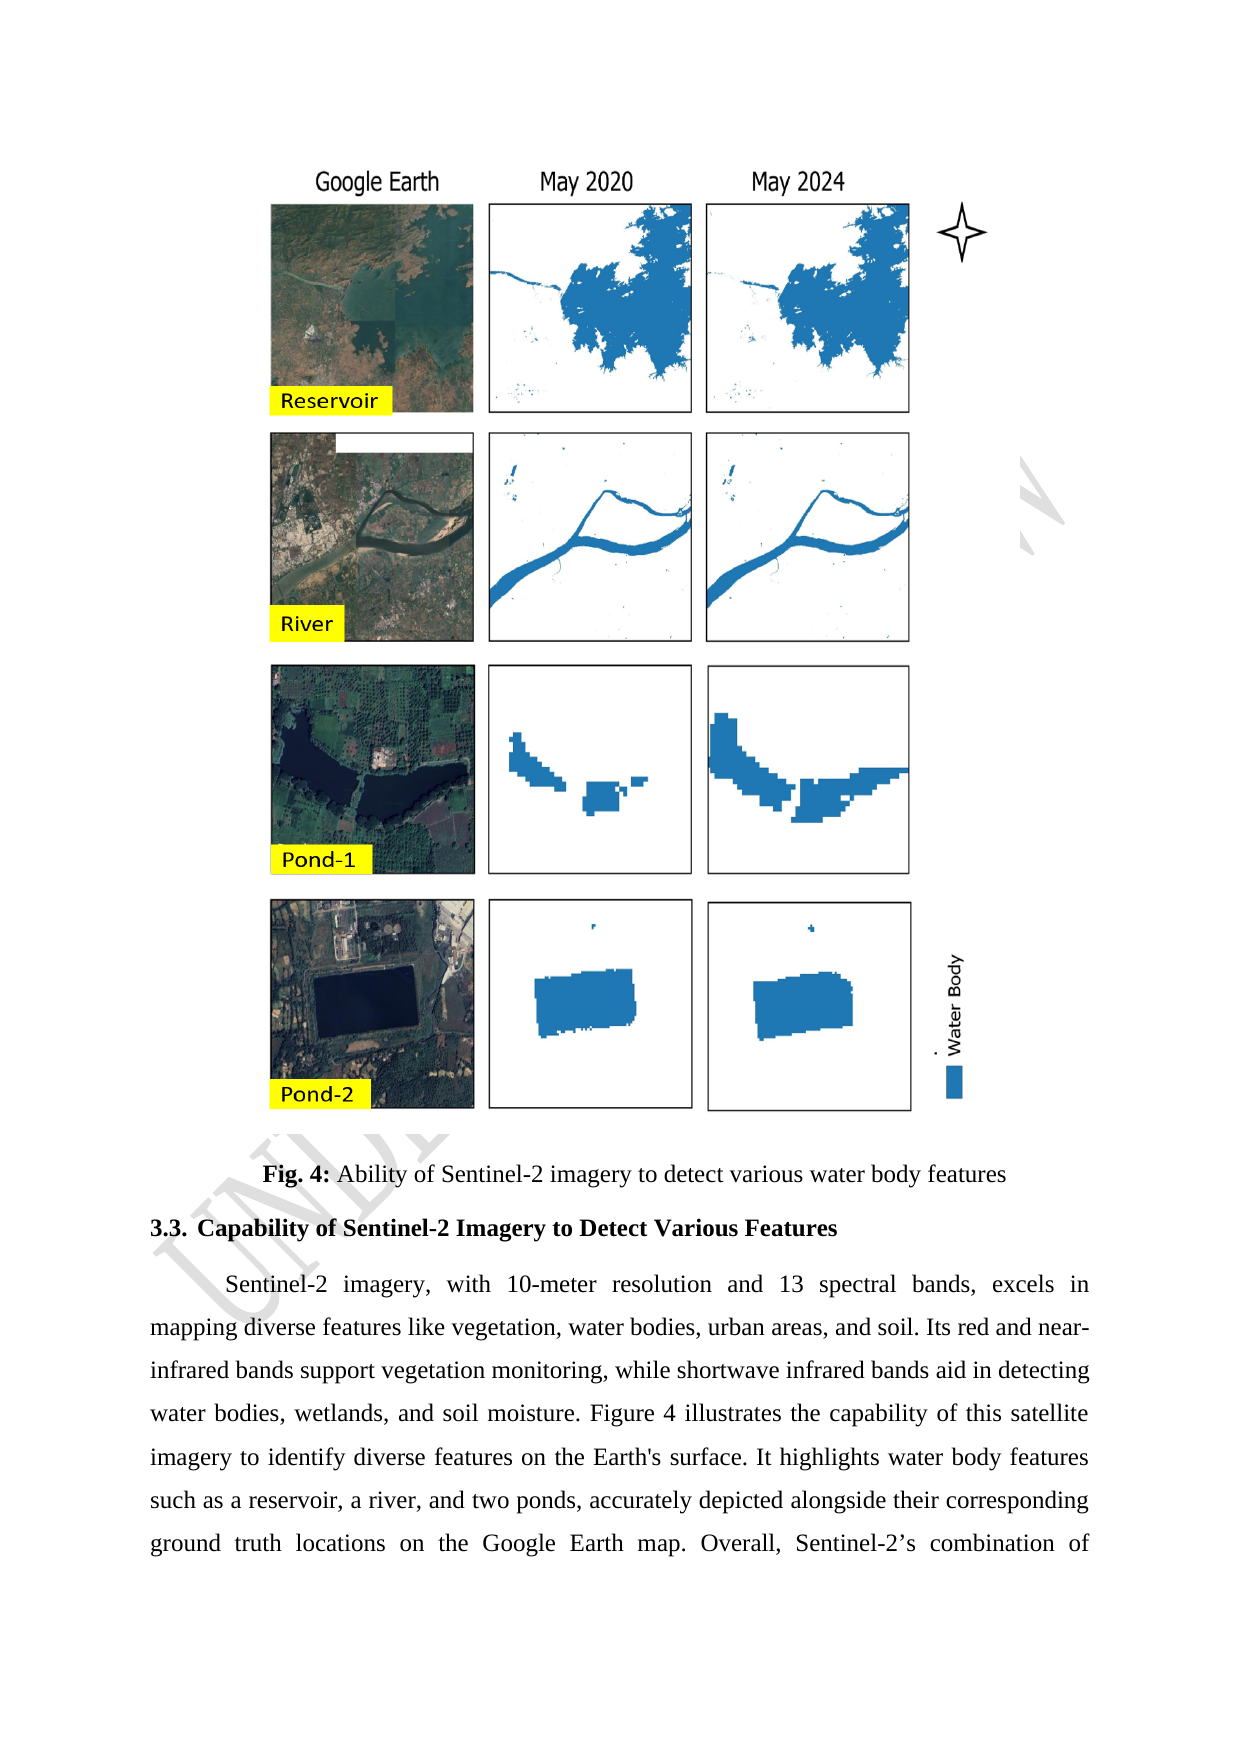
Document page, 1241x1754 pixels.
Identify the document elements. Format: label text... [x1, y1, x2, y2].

table_cell Fig. 4: Ability of Sentinel-2 imagery to detect various water body features [167, 1159, 1101, 1213]
picture [248, 150, 1020, 1134]
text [150, 1269, 1090, 1557]
list Capability of Sentinel-2 Imagery to Detect Various Features [150, 1213, 1090, 1242]
table_header [167, 150, 1101, 1159]
